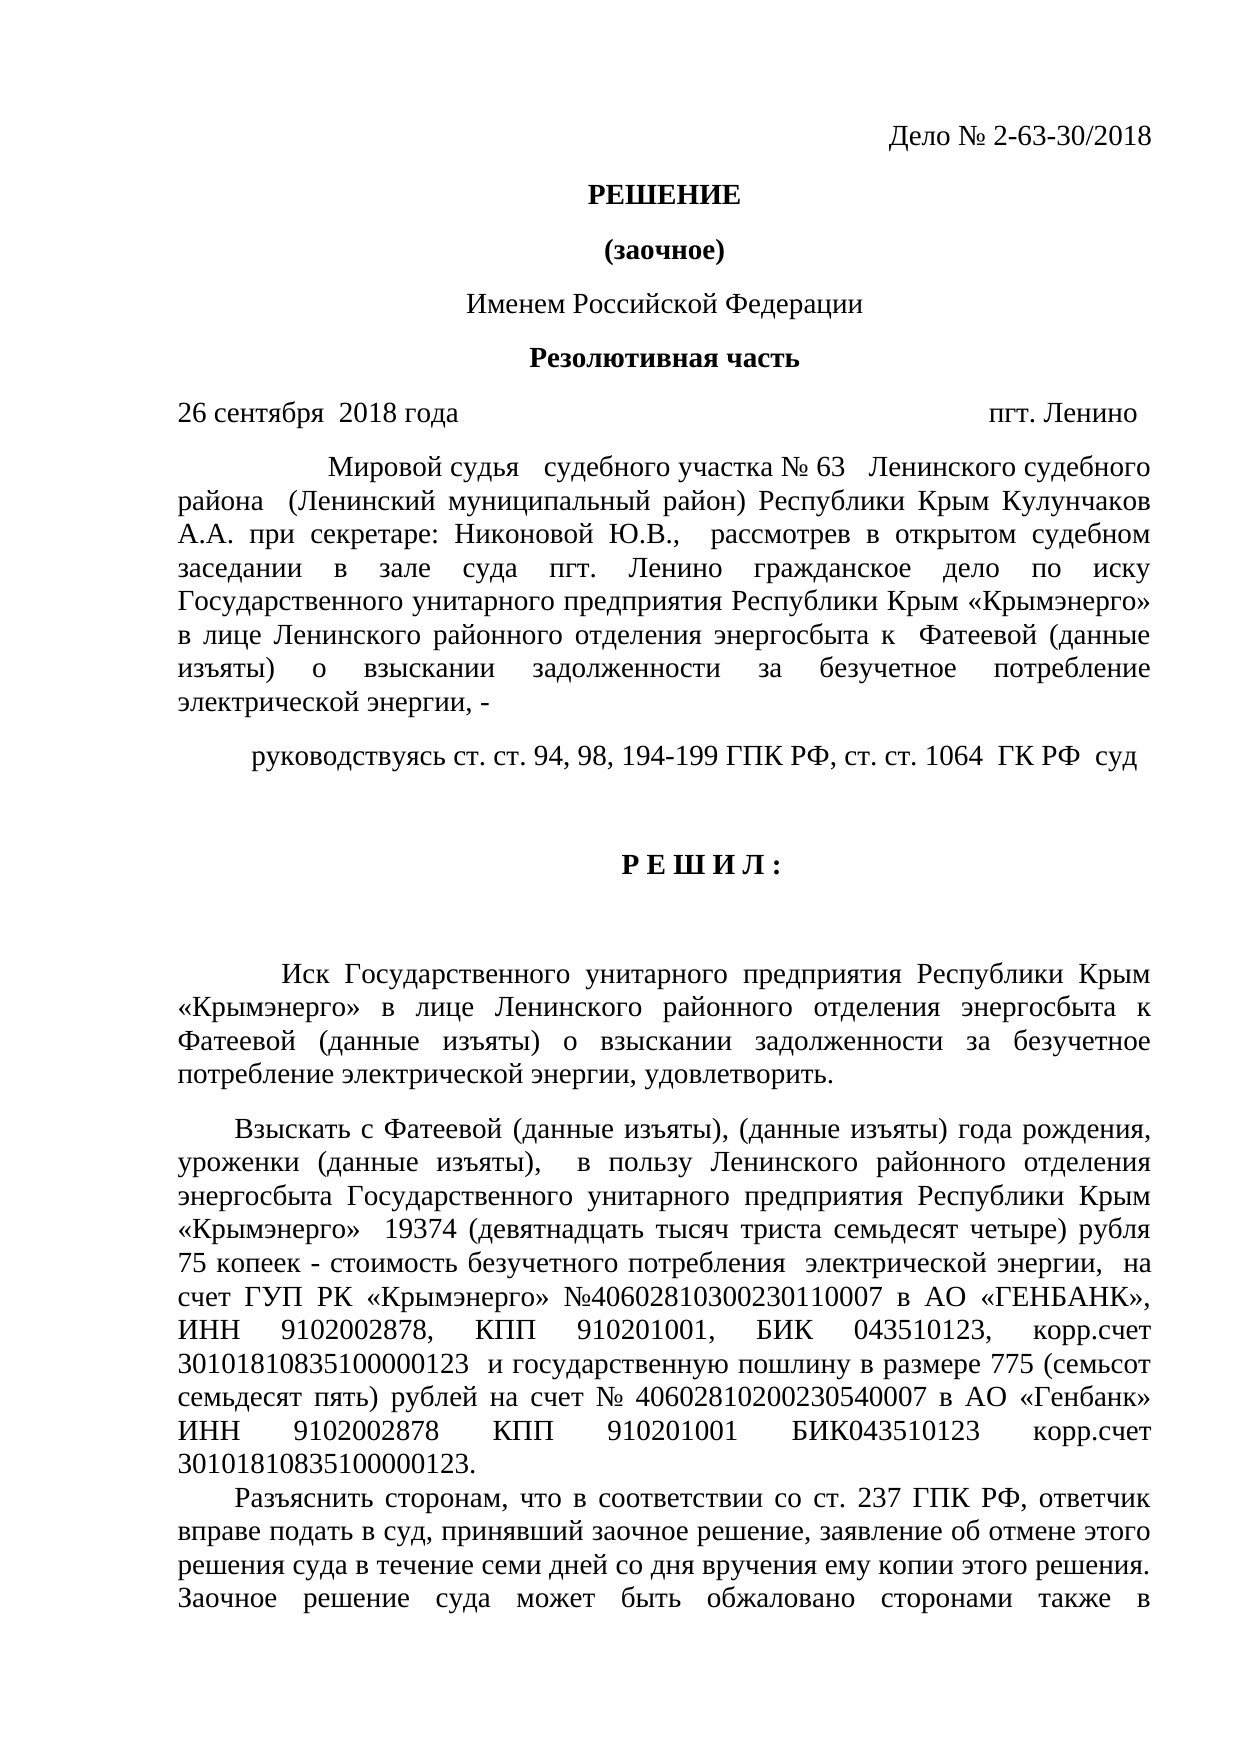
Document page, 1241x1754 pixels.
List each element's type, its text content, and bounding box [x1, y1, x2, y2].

text Резолютивная часть [177, 341, 1152, 374]
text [177, 1480, 1152, 1614]
text Дело № 2-63-30/2018 [177, 118, 1152, 152]
text (заочное) [177, 232, 1152, 265]
text Иск Государственного унитарного предприятия Республики Крым «Крымэнерго» в лице Ленинского районного отделения энергосбыта к Фатеевой (данные изъяты) о взыскании задолженности за безучетное потребление электрической энергии, удовлетворить. [177, 956, 1152, 1090]
text Мировой судья судебного участка № 63 Ленинского судебного района (Ленинский муниципальный район) Республики Крым Кулунчаков А.А. при секретаре: Никоновой Ю.В., рассмотрев в открытом судебном заседании в зале суда пгт. Ленино гражданское дело по иску Государственного унитарного предприятия Республики Крым «Крымэнерго» в лице Ленинского районного отделения энергосбыта к Фатеевой (данные изъяты) о взыскании задолженности за безучетное потребление электрической энергии, - [177, 449, 1152, 718]
text Р Е Ш И Л : [177, 847, 1152, 881]
text руководствуясь ст. ст. 94, 98, 194-199 ГПК РФ, ст. ст. 1064 ГК РФ суд [177, 738, 1152, 772]
text РЕШЕНИЕ [177, 177, 1152, 211]
text 26 сентября 2018 года пгт. Ленино [177, 395, 1152, 428]
text Взыскать с Фатеевой (данные изъяты), (данные изъяты) года рождения, уроженки (данные изъяты), в пользу Ленинского районного отделения энергосбыта Государственного унитарного предприятия Республики Крым «Крымэнерго» 19374 (девятнадцать тысяч триста семьдесят четыре) рубля 75 копеек - стоимость безучетного потребления электрической энергии, на счет ГУП РК «Крымэнерго» №40602810300230110007 в АО «ГЕНБАНК», ИНН 9102002878, КПП 910201001, БИК 043510123, корр.счет 30101810835100000123 и государственную пошлину в размере 775 (семьсот семьдесят пять) рублей на счет № 40602810200230540007 в АО «Генбанк» ИНН 9102002878 КПП 910201001 БИК043510123 корр.счет 30101810835100000123. [177, 1111, 1152, 1480]
text Именем Российской Федерации [177, 286, 1152, 320]
